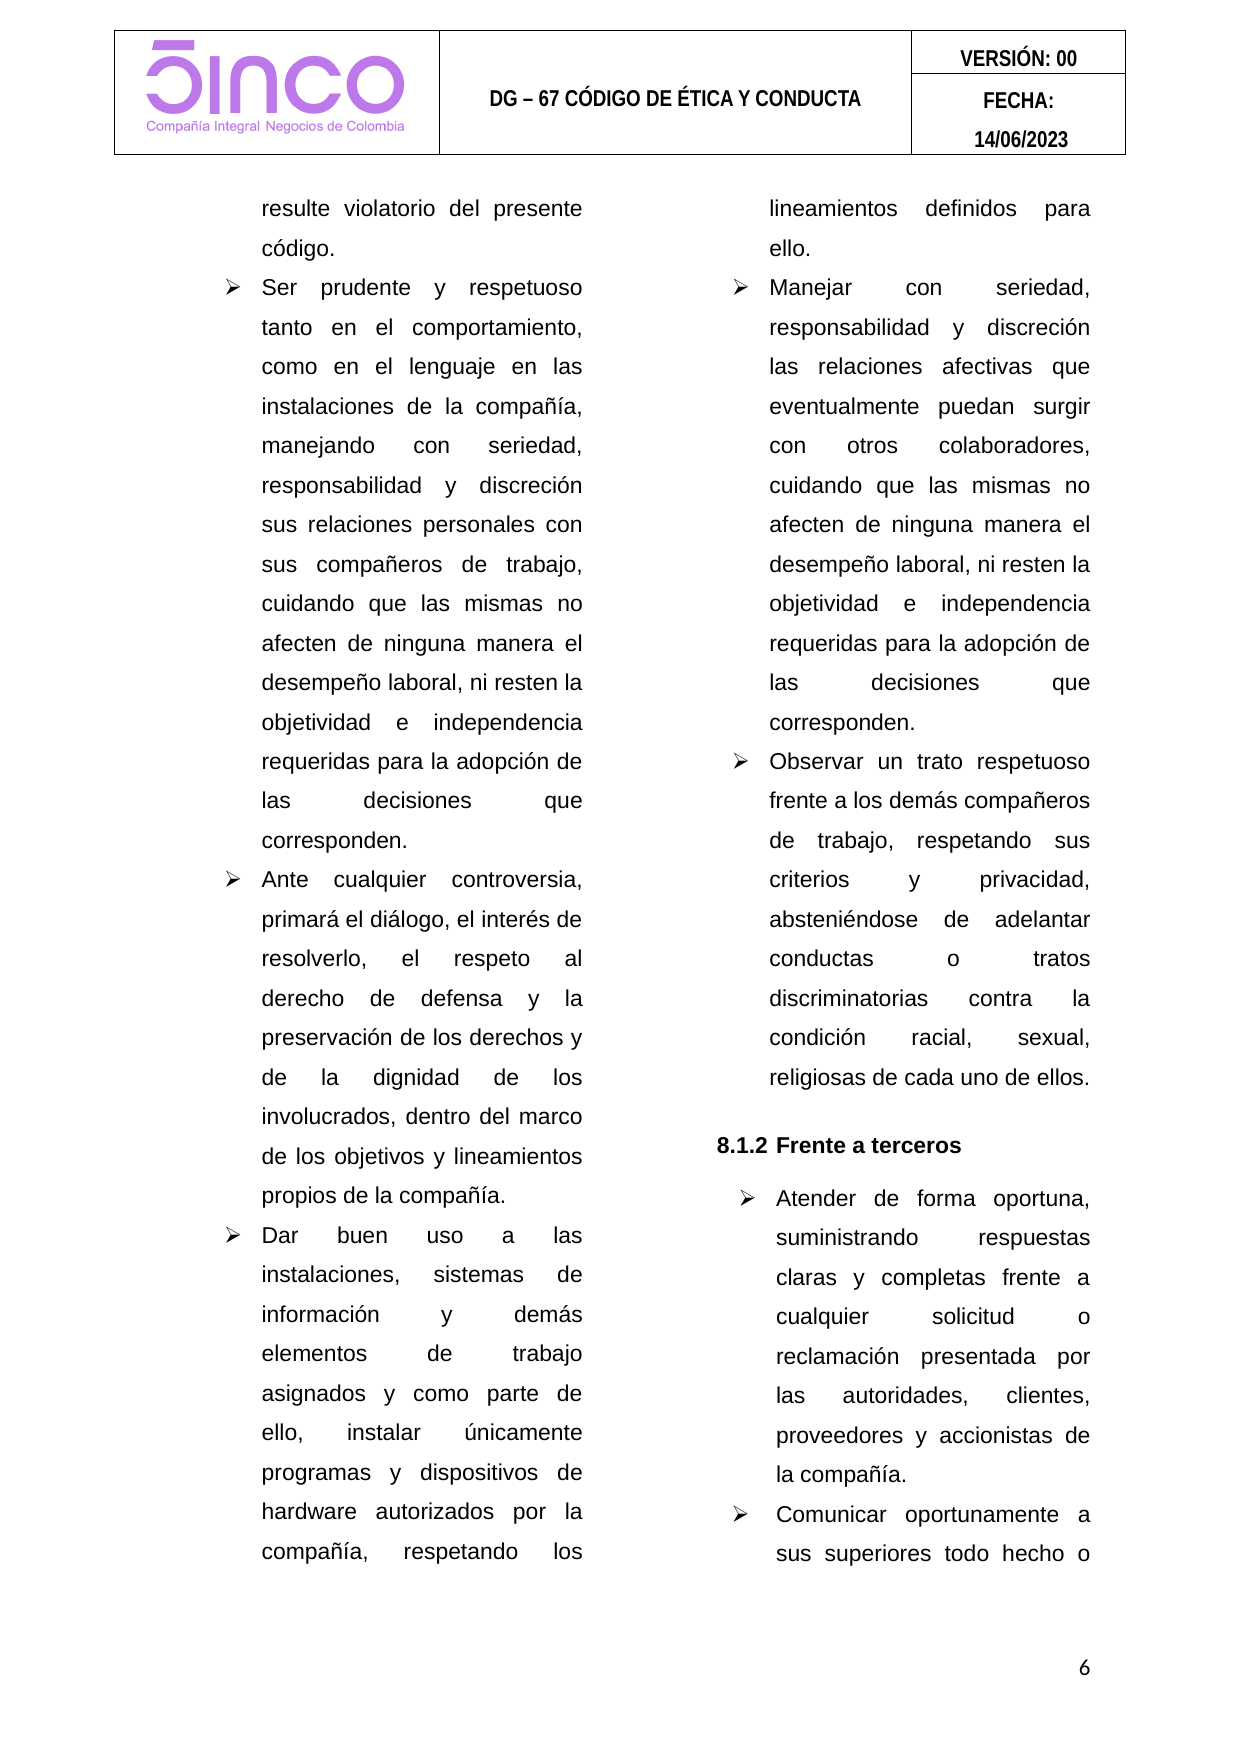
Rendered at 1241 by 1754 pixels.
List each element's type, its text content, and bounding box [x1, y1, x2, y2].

list Dar buen uso a las instalaciones, sistemas de información y demás elementos de trabajo asignados y como parte de ello, instalar únicamente programas y dispositivos de hardware autorizados por la compañía, respetando los lineamientos definidos para ello. [732, 195, 1090, 261]
list Ante cualquier controversia, primará el diálogo, el interés de resolverlo, el respeto al derecho de defensa y la preservación de los derechos y de la dignidad de los involucrados, dentro del marco de los objetivos y lineamientos propios de la compañía. [224, 866, 583, 1209]
list Dar buen uso a las instalaciones, sistemas de información y demás elementos de trabajo asignados y como parte de ello, instalar únicamente programas y dispositivos de hardware autorizados por la compañía, respetando los lineamientos definidos para ello. [224, 1222, 583, 1564]
list Ser prudente y respetuoso tanto en el comportamiento, como en el lenguaje en las instalaciones de la compañía, manejando con seriedad, responsabilidad y discreción sus relaciones personales con sus compañeros de trabajo, cuidando que las mismas no afecten de ninguna manera el desempeño laboral, ni resten la objetividad e independencia requeridas para la adopción de las decisiones que corresponden. [224, 274, 583, 853]
list Atender de forma oportuna, suministrando respuestas claras y completas frente a cualquier solicitud o reclamación presentada por las autoridades, clientes, proveedores y accionistas de la compañía. [738, 1185, 1090, 1487]
list Manejar con seriedad, responsabilidad y discreción las relaciones afectivas que eventualmente puedan surgir con otros colaboradores, cuidando que las mismas no afecten de ninguna manera el desempeño laboral, ni resten la objetividad e independencia requeridas para la adopción de las decisiones que corresponden. [732, 274, 1090, 735]
picture [141, 36, 407, 136]
list Frente a terceros [717, 1132, 1090, 1158]
list Observar un trato respetuoso frente a los demás compañeros de trabajo, respetando sus criterios y privacidad, absteniéndose de adelantar conductas o tratos discriminatorias contra la condición racial, sexual, religiosas de cada uno de ellos. [732, 748, 1090, 1090]
